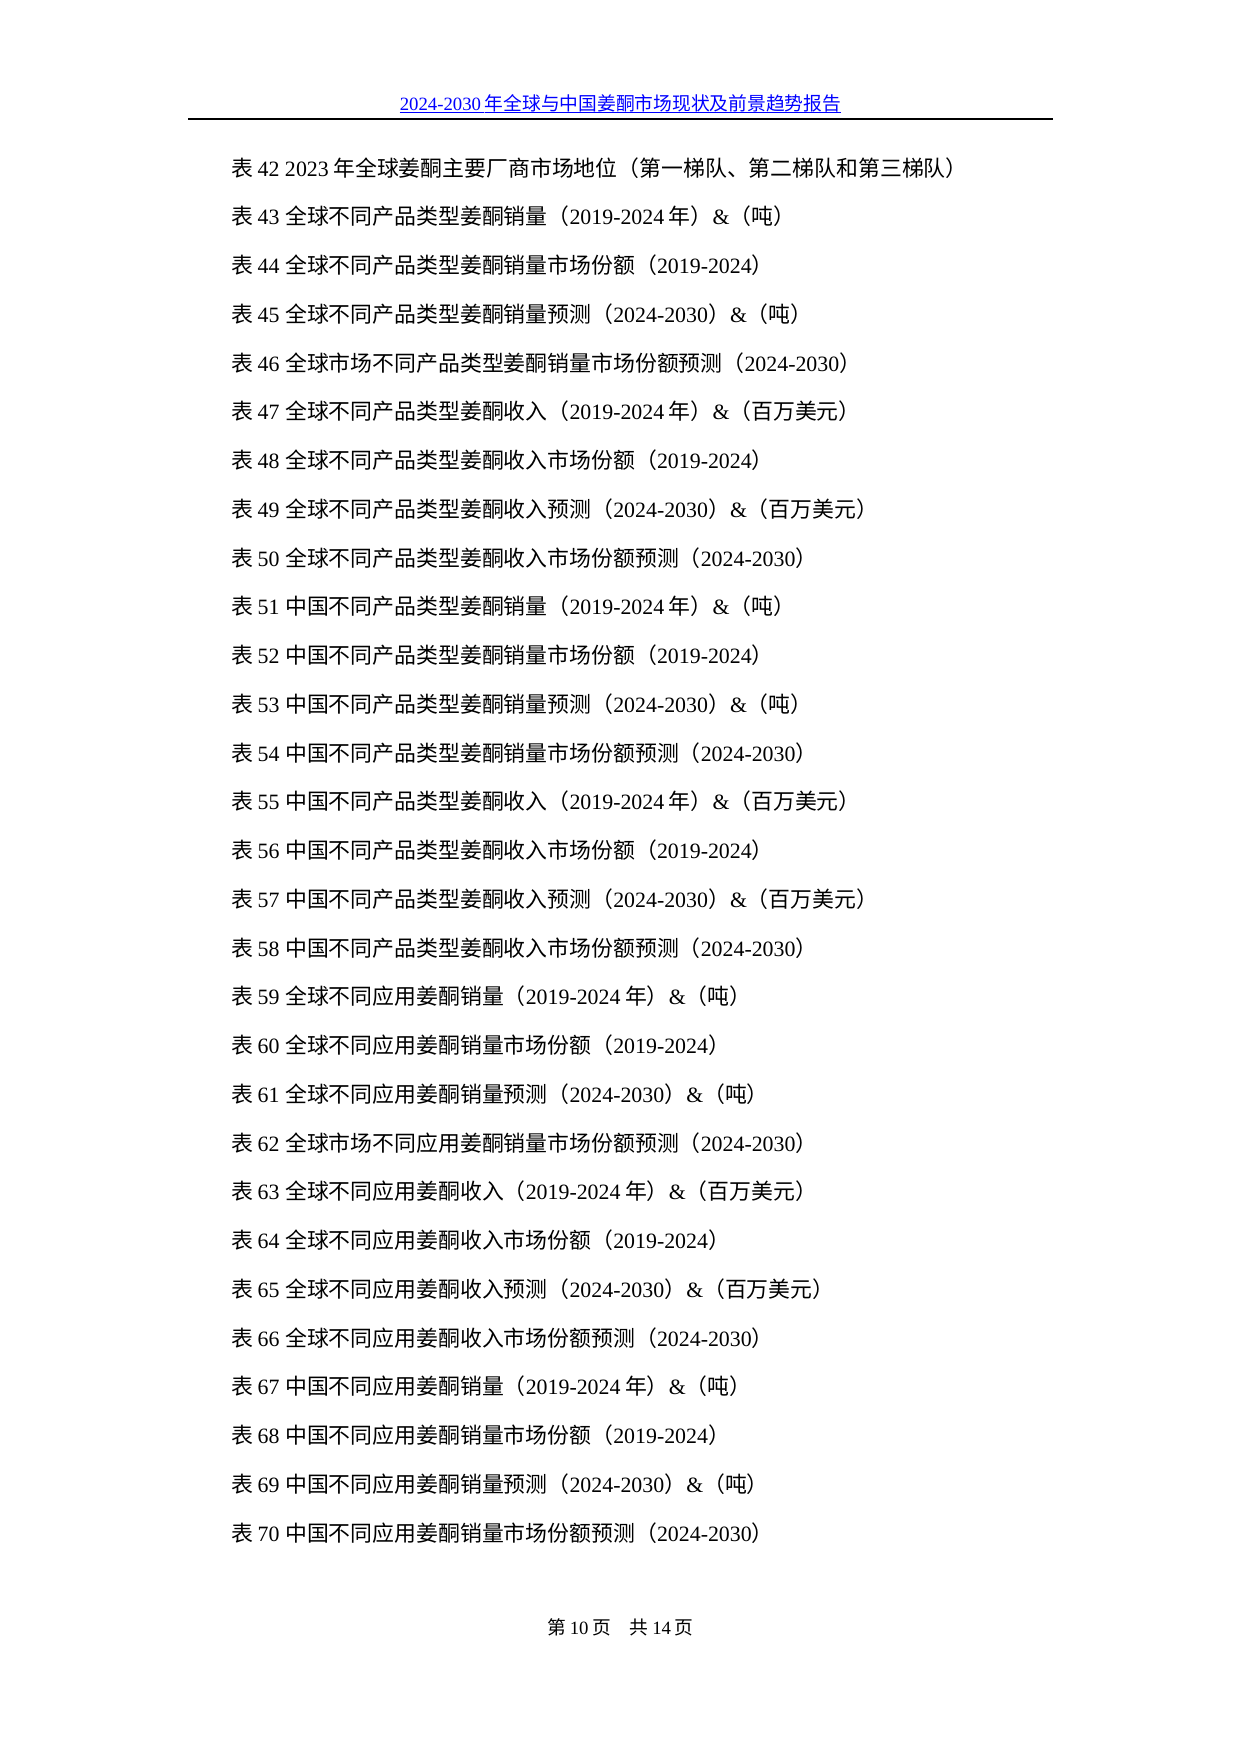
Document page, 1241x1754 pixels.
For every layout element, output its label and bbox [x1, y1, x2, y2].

text [187, 150, 1053, 1548]
